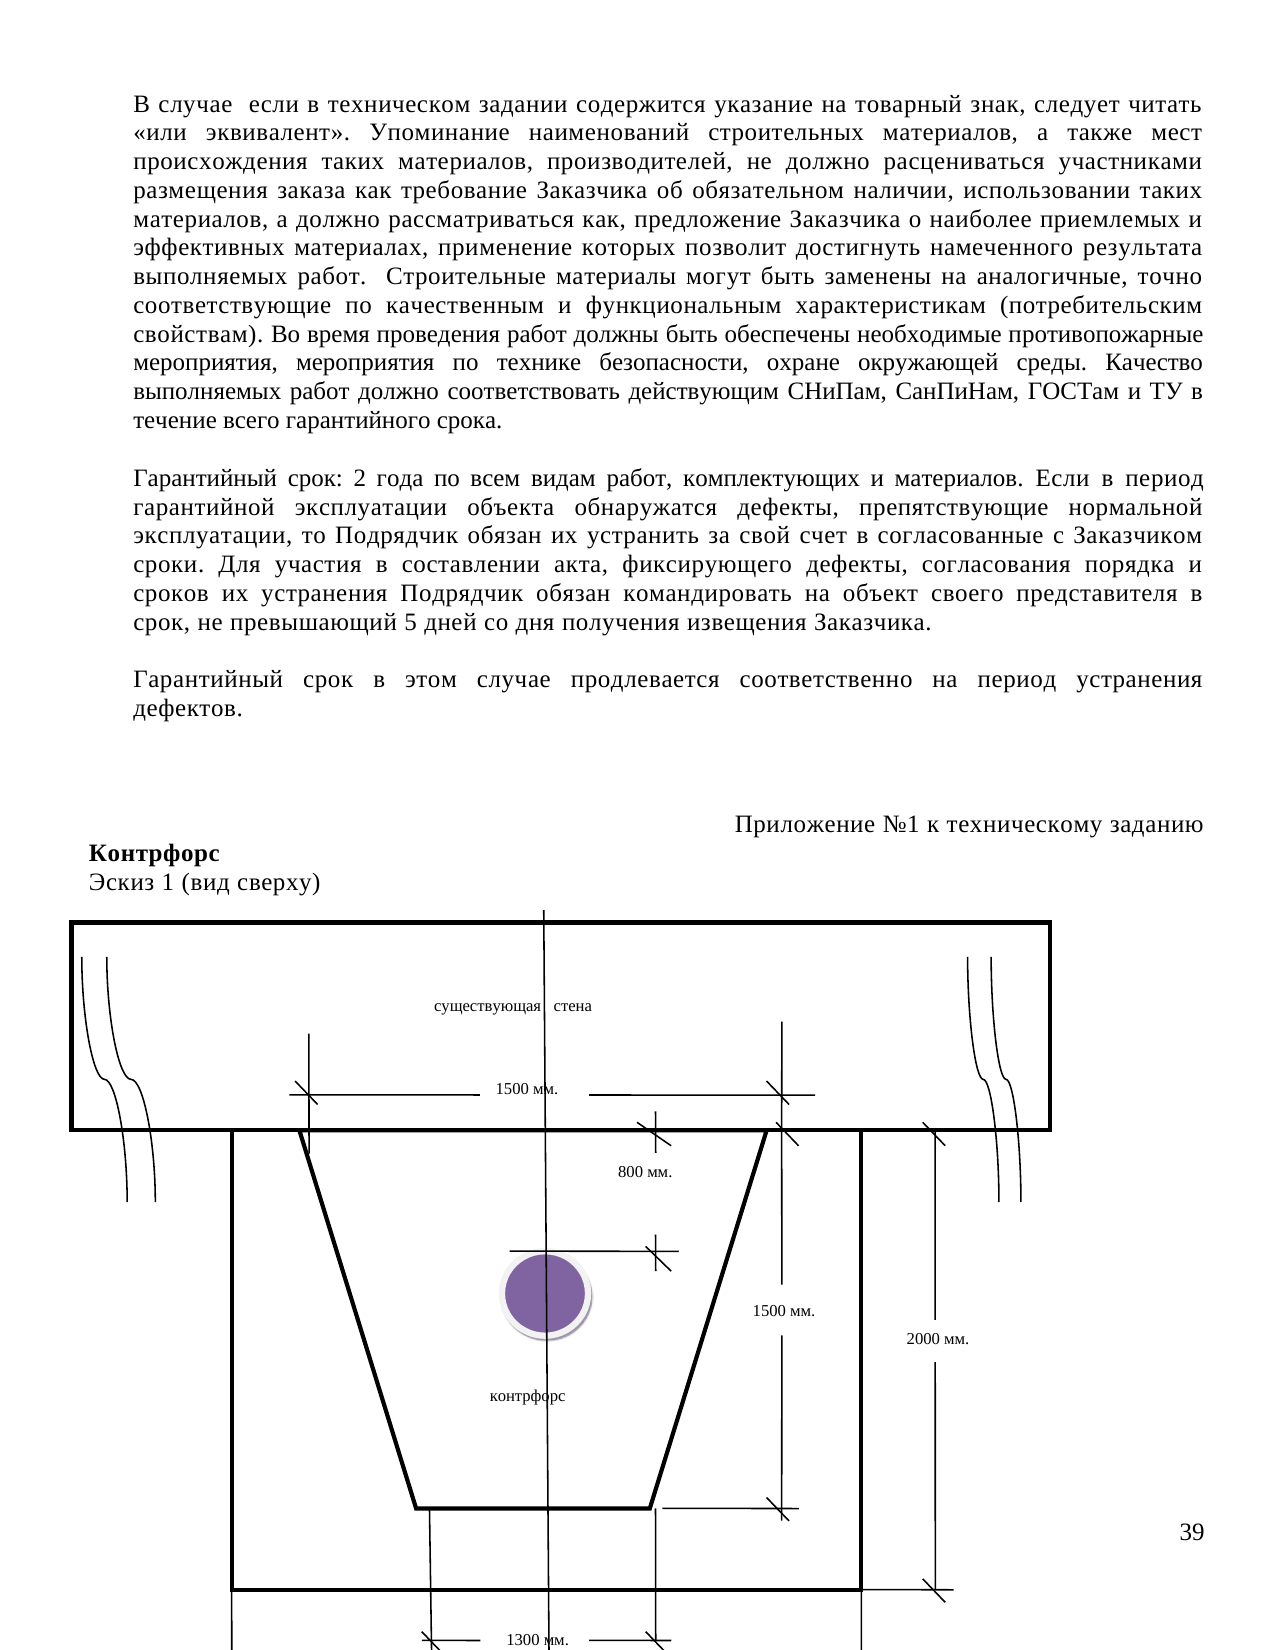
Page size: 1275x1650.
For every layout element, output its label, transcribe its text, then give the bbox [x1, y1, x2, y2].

text Приложение №1 к техническому заданию [89, 809, 1204, 838]
text Гарантийный срок в этом случае продлевается соответственно на период устранения дефектов. [133, 664, 1204, 722]
text Гарантийный срок: 2 года по всем видам работ, комплектующих и материалов. Если в период гарантийной эксплуатации объекта обнаружатся дефекты, препятствующие нормальной эксплуатации, то Подрядчик обязан их устранить за свой счет в согласованные с Заказчиком сроки. Для участия в составлении акта, фиксирующего дефекты, согласования порядка и сроков их устранения Подрядчик обязан командировать на объект своего представителя в срок, не превышающий 5 дней со дня получения извещения Заказчика. [133, 463, 1204, 635]
text Эскиз 1 (вид сверху) [89, 867, 1204, 895]
text В случае если в техническом задании содержится указание на товарный знак, следует читать «или эквивалент». Упоминание наименований строительных материалов, а также мест происхождения таких материалов, производителей, не должно расцениваться участниками размещения заказа как требование Заказчика об обязательном наличии, использовании таких материалов, а должно рассматриваться как, предложение Заказчика о наиболее приемлемых и эффективных материалах, применение которых позволит достигнуть намеченного результата выполняемых работ. Строительные материалы могут быть заменены на аналогичные, точно соответствующие по качественным и функциональным характеристикам (потребительским свойствам). Во время проведения работ должны быть обеспечены необходимые противопожарные мероприятия, мероприятия по технике безопасности, охране окружающей среды. Качество выполняемых работ должно соответствовать действующим СНиПам, СанПиНам, ГОСТам и ТУ в течение всего гарантийного срока. [133, 89, 1204, 434]
text Контрфорс [89, 838, 1204, 867]
